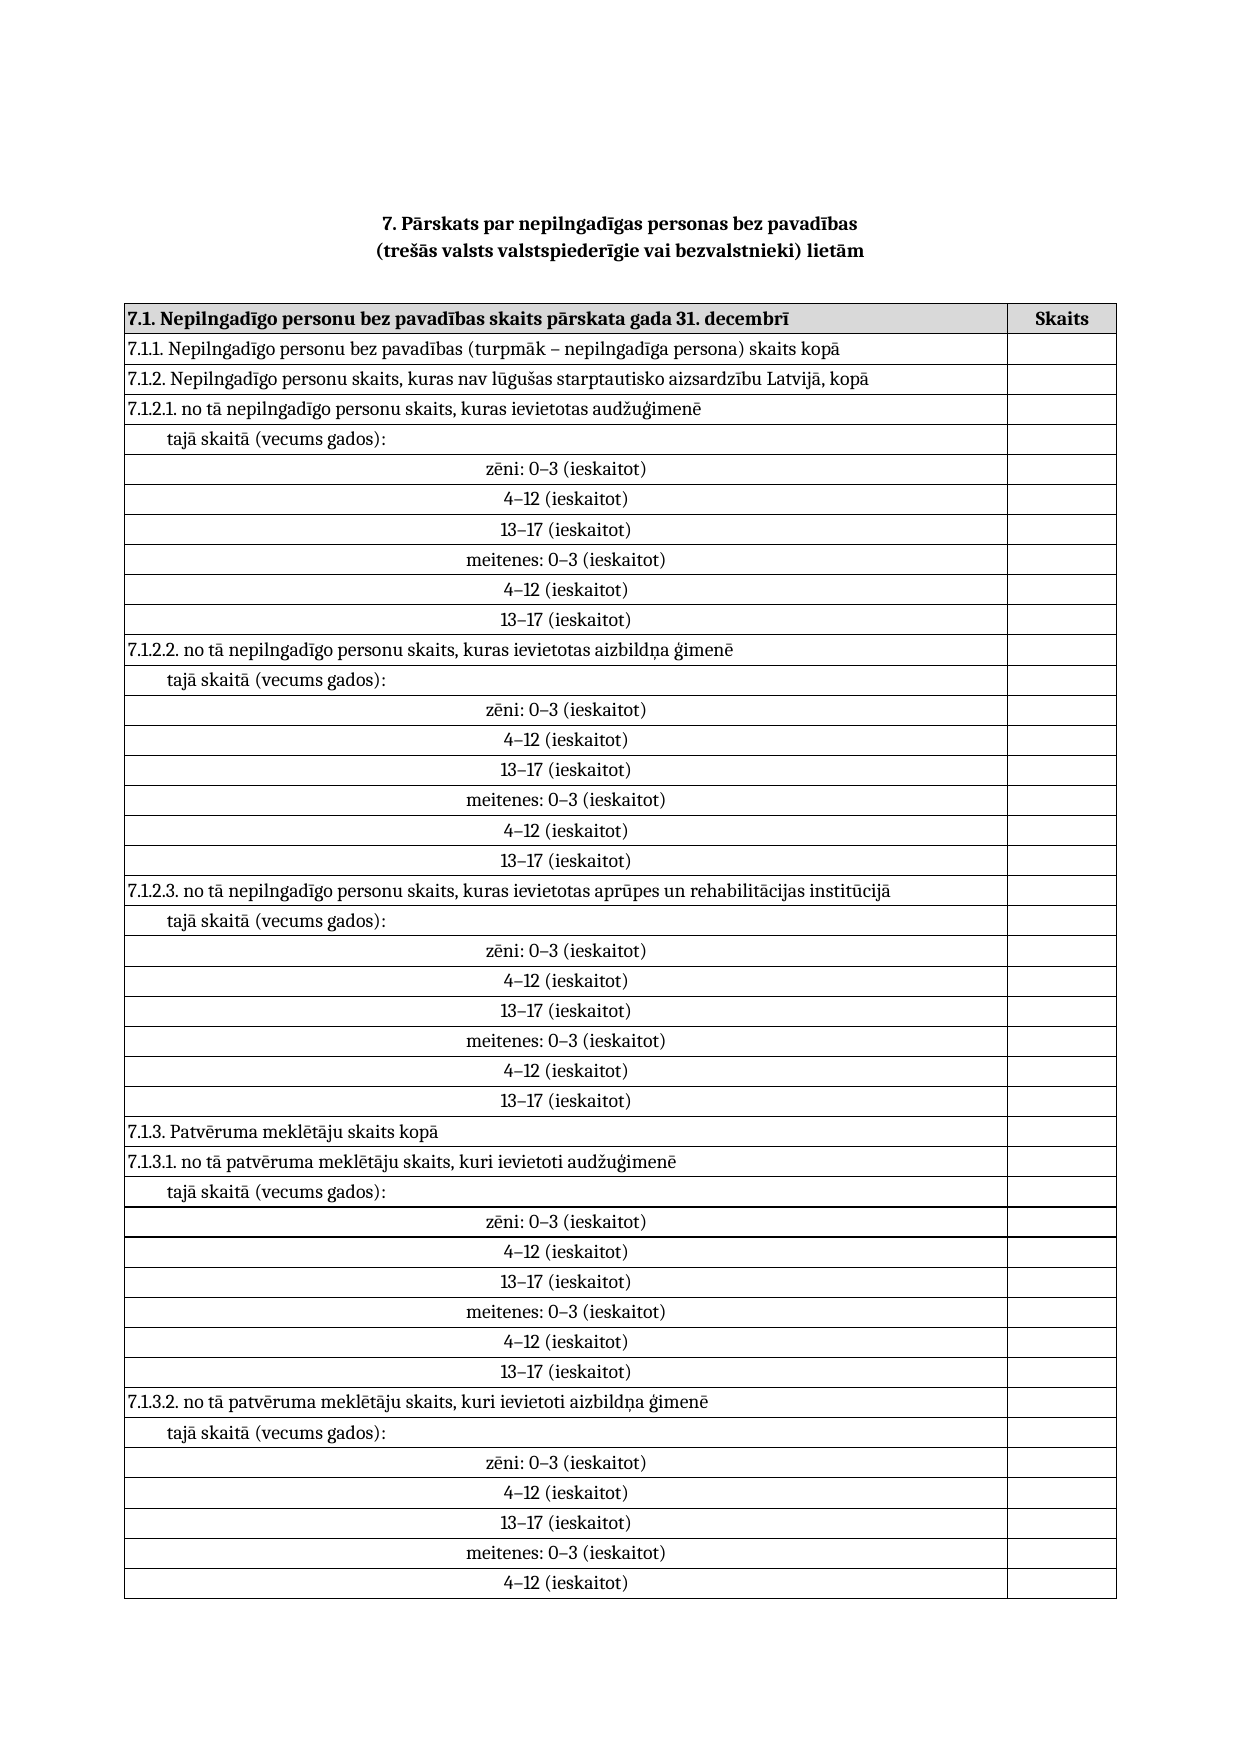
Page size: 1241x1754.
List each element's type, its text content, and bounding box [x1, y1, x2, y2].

table_cell 13–17 (ieskaitot) [125, 1358, 1007, 1387]
table_cell [1008, 876, 1116, 905]
table_cell [1008, 1117, 1116, 1146]
table_cell [1008, 1057, 1116, 1086]
table_cell [1008, 545, 1116, 574]
table_cell 7.1.2. Nepilngadīgo personu skaits, kuras nav lūgušas starptautisko aizsardzību Latvijā, kopā [125, 365, 1007, 393]
table_cell meitenes: 0–3 (ieskaitot) [125, 545, 1007, 574]
table_cell [1008, 425, 1116, 454]
table_cell 7.1.2.3. no tā nepilngadīgo personu skaits, kuras ievietotas aprūpes un rehabilitācijas institūcijā [125, 876, 1007, 905]
table_cell [1008, 1418, 1116, 1447]
table_cell meitenes: 0–3 (ieskaitot) [125, 786, 1007, 815]
table_cell [1008, 1208, 1116, 1236]
table_cell [1008, 816, 1116, 845]
table_cell 13–17 (ieskaitot) [125, 605, 1007, 634]
table_cell [1008, 1177, 1116, 1206]
table_cell [1008, 575, 1116, 604]
table_cell 13–17 (ieskaitot) [125, 756, 1007, 785]
table_cell zēni: 0–3 (ieskaitot) [125, 696, 1007, 725]
table_cell [1008, 726, 1116, 755]
table_cell [1008, 696, 1116, 725]
table_cell [1008, 365, 1116, 393]
table_cell [1008, 605, 1116, 634]
table_cell [1008, 936, 1116, 966]
table_cell tajā skaitā (vecums gados): [125, 425, 1007, 454]
table_cell [1008, 1478, 1116, 1507]
table_cell [1008, 756, 1116, 785]
table_cell [1008, 334, 1116, 363]
table_cell 13–17 (ieskaitot) [125, 1509, 1007, 1537]
table_cell zēni: 0–3 (ieskaitot) [125, 1208, 1007, 1236]
table_cell [1008, 1358, 1116, 1387]
table_cell 4–12 (ieskaitot) [125, 575, 1007, 604]
table_cell [1008, 395, 1116, 424]
table_cell meitenes: 0–3 (ieskaitot) [125, 1539, 1007, 1568]
table_cell 13–17 (ieskaitot) [125, 846, 1007, 875]
table_cell tajā skaitā (vecums gados): [125, 1418, 1007, 1447]
table_cell 7.1.3. Patvēruma meklētāju skaits kopā [125, 1117, 1007, 1146]
table_cell [1008, 515, 1116, 544]
table_cell [1008, 1328, 1116, 1357]
table_cell zēni: 0–3 (ieskaitot) [125, 455, 1007, 484]
table_cell [1008, 906, 1116, 935]
table_cell 7.1.3.1. no tā patvēruma meklētāju skaits, kuri ievietoti audžuģimenē [125, 1147, 1007, 1176]
table_cell 4–12 (ieskaitot) [125, 1057, 1007, 1086]
table_cell 7.1.2.1. no tā nepilngadīgo personu skaits, kuras ievietotas audžuģimenē [125, 395, 1007, 424]
table_cell [1008, 666, 1116, 694]
table_cell [1008, 1268, 1116, 1297]
table_cell meitenes: 0–3 (ieskaitot) [125, 1027, 1007, 1056]
table_cell 13–17 (ieskaitot) [125, 1268, 1007, 1297]
table_header 7.1. Nepilngadīgo personu bez pavadības skaits pārskata gada 31. decembrī [125, 304, 1007, 333]
table_cell meitenes: 0–3 (ieskaitot) [125, 1298, 1007, 1327]
table_cell [1008, 635, 1116, 664]
table_cell [1008, 967, 1116, 996]
table_cell [1008, 786, 1116, 815]
table_cell [1008, 1087, 1116, 1116]
table_cell 7.1.3.2. no tā patvēruma meklētāju skaits, kuri ievietoti aizbildņa ģimenē [125, 1388, 1007, 1417]
table_cell 13–17 (ieskaitot) [125, 515, 1007, 544]
table_cell 4–12 (ieskaitot) [125, 1238, 1007, 1267]
table_cell zēni: 0–3 (ieskaitot) [125, 936, 1007, 966]
table_cell tajā skaitā (vecums gados): [125, 1177, 1007, 1206]
table_cell 4–12 (ieskaitot) [125, 485, 1007, 514]
table_cell [1008, 1298, 1116, 1327]
table_cell [1008, 1147, 1116, 1176]
table_cell 4–12 (ieskaitot) [125, 726, 1007, 755]
table_cell [1008, 1539, 1116, 1568]
table_cell 4–12 (ieskaitot) [125, 1328, 1007, 1357]
table_cell tajā skaitā (vecums gados): [125, 906, 1007, 935]
table_cell [1008, 455, 1116, 484]
table_cell 13–17 (ieskaitot) [125, 997, 1007, 1026]
table_cell [1008, 1027, 1116, 1056]
table_cell zēni: 0–3 (ieskaitot) [125, 1448, 1007, 1477]
table_cell 4–12 (ieskaitot) [125, 967, 1007, 996]
table_header Skaits [1008, 304, 1116, 333]
text 7. Pārskats par nepilngadīgas personas bez pavadības (trešās valsts valstspiederīgie vai bezvalstnieki) lietām [124, 208, 1116, 263]
table_cell [1008, 1509, 1116, 1537]
table_cell 4–12 (ieskaitot) [125, 816, 1007, 845]
table_cell [1008, 846, 1116, 875]
table_cell 13–17 (ieskaitot) [125, 1087, 1007, 1116]
table_cell [1008, 1569, 1116, 1598]
table_cell [1008, 1238, 1116, 1267]
table_cell [1008, 1388, 1116, 1417]
table_cell [1008, 485, 1116, 514]
table_cell 4–12 (ieskaitot) [125, 1569, 1007, 1598]
table_cell 4–12 (ieskaitot) [125, 1478, 1007, 1507]
table_cell tajā skaitā (vecums gados): [125, 666, 1007, 694]
table_cell 7.1.2.2. no tā nepilngadīgo personu skaits, kuras ievietotas aizbildņa ģimenē [125, 635, 1007, 664]
table_cell 7.1.1. Nepilngadīgo personu bez pavadības (turpmāk – nepilngadīga persona) skaits kopā [125, 334, 1007, 363]
table_cell [1008, 1448, 1116, 1477]
table_cell [1008, 997, 1116, 1026]
